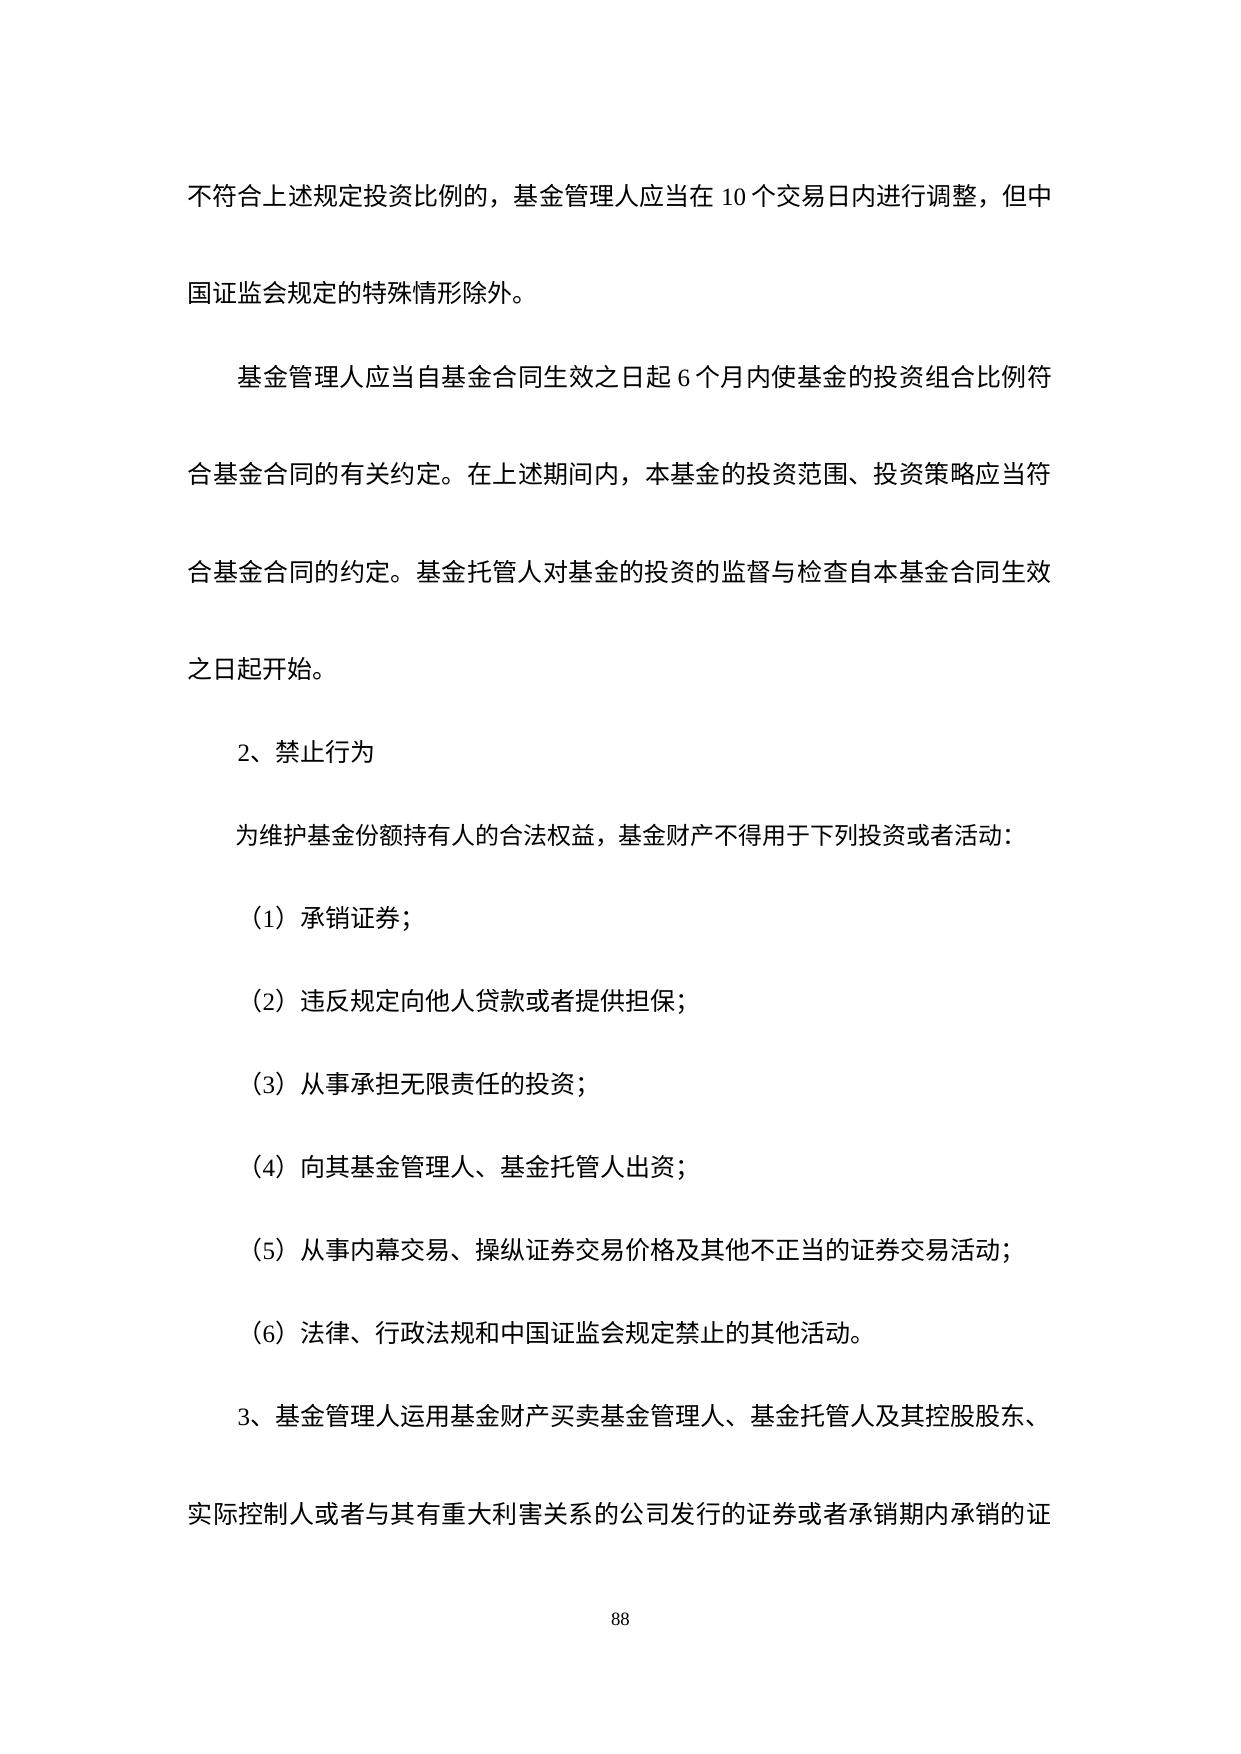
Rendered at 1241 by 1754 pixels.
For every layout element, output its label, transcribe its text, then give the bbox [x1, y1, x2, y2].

text （5）从事内幕交易、操纵证券交易价格及其他不正当的证券交易活动； [187, 1216, 1053, 1281]
text （6）法律、行政法规和中国证监会规定禁止的其他活动。 [187, 1299, 1053, 1364]
text 基金管理人应当自基金合同生效之日起6个月内使基金的投资组合比例符合基金合同的有关约定。在上述期间内，本基金的投资范围、投资策略应当符合基金合同的约定。基金托管人对基金的投资的监督与检查自本基金合同生效之日起开始。 [187, 343, 1053, 700]
text （4）向其基金管理人、基金托管人出资； [187, 1133, 1053, 1198]
text （3）从事承担无限责任的投资； [187, 1050, 1053, 1115]
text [187, 162, 1053, 324]
text 2、禁止行为 [187, 718, 1053, 783]
text （2）违反规定向他人贷款或者提供担保； [187, 967, 1053, 1032]
text （1）承销证券； [187, 884, 1053, 949]
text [187, 1382, 1053, 1545]
text 为维护基金份额持有人的合法权益，基金财产不得用于下列投资或者活动： [187, 801, 1053, 866]
